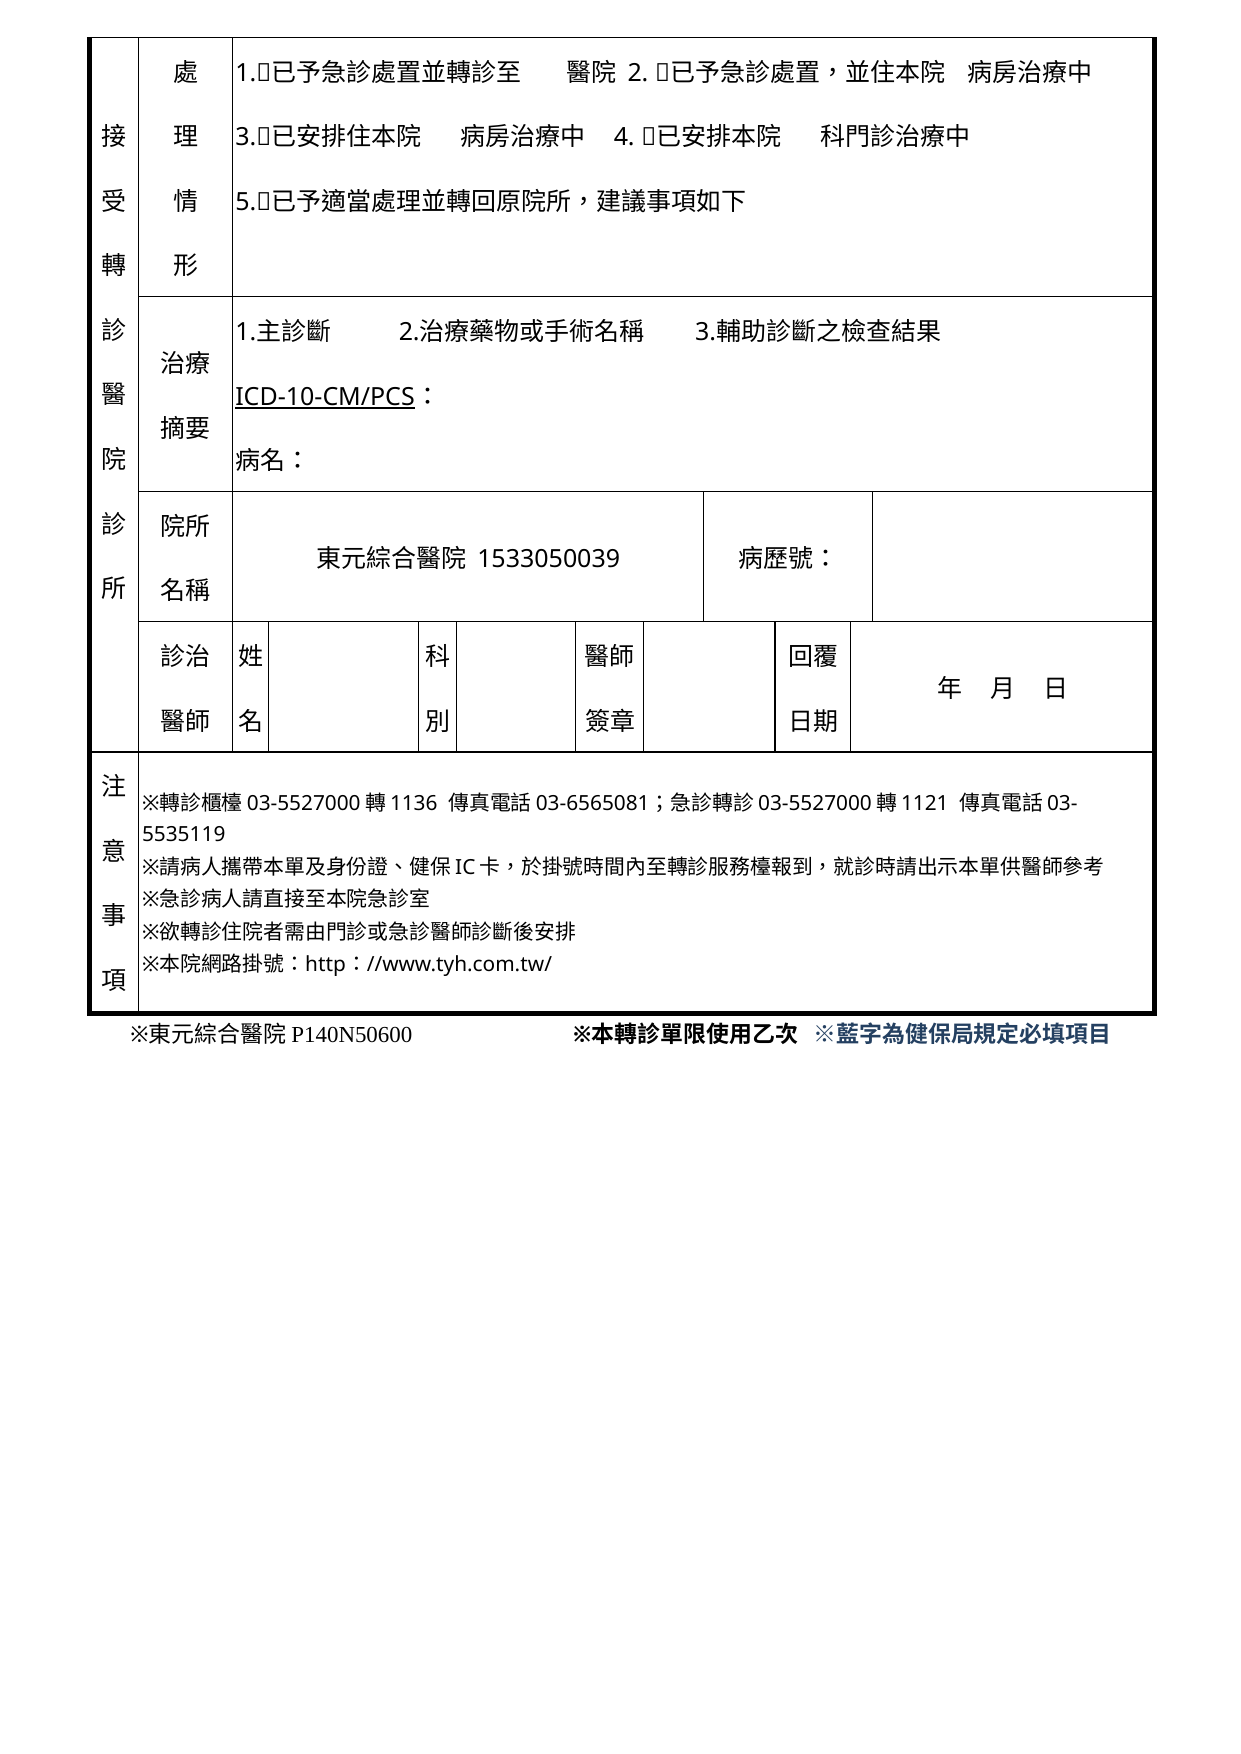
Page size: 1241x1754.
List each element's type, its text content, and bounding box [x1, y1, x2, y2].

table_cell 1.已予急診處置並轉診至 醫院 2. 已予急診處置，並住本院 病房治療中 3.已安排住本院 病房治療中 4. 已安排本院 科門診治療中 5.已予適當處理並轉回原院所，建議事項如下 [233, 38, 1152, 296]
table_cell 院所 名稱 [139, 492, 232, 621]
table_cell 病歷號： [704, 492, 872, 621]
table_cell 診治 醫師 [139, 622, 232, 751]
table_cell [873, 492, 1152, 621]
table_cell 姓 名 [233, 622, 268, 751]
table_cell 接 受 轉 診 醫 院 診 所 [92, 38, 138, 751]
table_cell 治療 摘要 [139, 297, 232, 491]
table_cell 回覆 日期 [776, 622, 850, 751]
table_cell [644, 622, 774, 751]
table_cell 科 別 [419, 622, 456, 751]
table_cell ※轉診櫃檯03-5527000轉1136 傳真電話03-6565081；急診轉診03-5527000轉1121 傳真電話03-5535119 ※請病人攜帶本單及身份證、健保IC卡，於掛號時間內至轉診服務檯報到，就診時請出示本單供醫師參考 ※急診病人請直接至本院急診室 ※欲轉診住院者需由門診或急診醫師診斷後安排 ※本院網路掛號：http：//www.tyh.com.tw/ [139, 753, 1152, 1011]
text ※東元綜合醫院 P140N50600 ※本轉診單限使用乙次 ※藍字為健保局規定必填項目 [118, 1016, 1111, 1049]
table_cell 年 月 日 [851, 622, 1152, 751]
table_cell 東元綜合醫院 1533050039 [233, 492, 703, 621]
table_cell 1.主診斷 2.治療藥物或手術名稱 3.輔助診斷之檢查結果 ICD-10-CM/PCS： 病名： [233, 297, 1152, 491]
table_cell [457, 622, 575, 751]
table_cell 醫師 簽章 [576, 622, 643, 751]
table_cell 注意事項 [92, 753, 138, 1011]
table_cell [269, 622, 418, 751]
table_cell 處 理 情 形 [139, 38, 232, 296]
